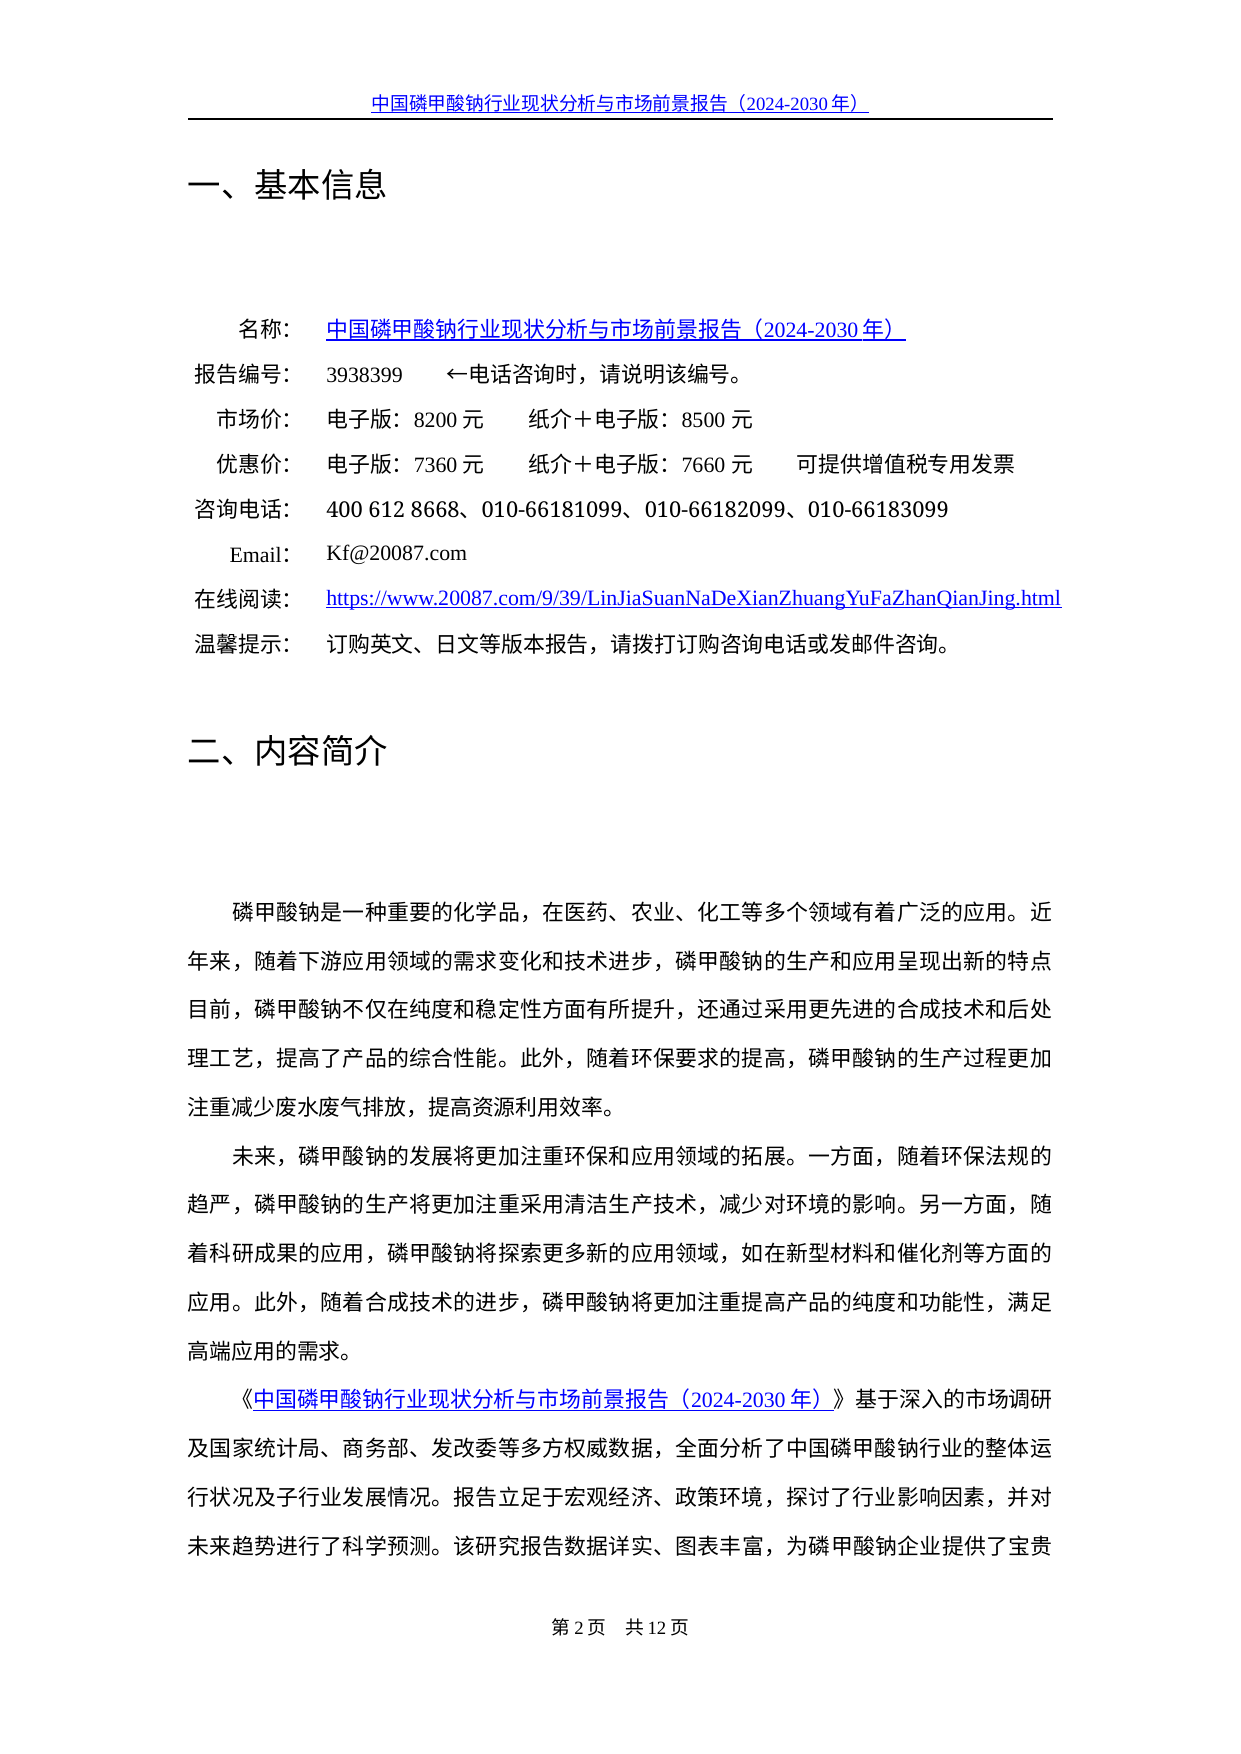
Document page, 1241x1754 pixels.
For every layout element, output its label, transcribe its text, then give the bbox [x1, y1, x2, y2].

table_cell 在线阅读： [167, 582, 315, 627]
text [187, 894, 1053, 1561]
table_cell Kf@20087.com [315, 537, 1073, 582]
table_cell 3938399 ←电话咨询时，请说明该编号。 [315, 357, 1073, 402]
table_cell 优惠价： [167, 447, 315, 492]
table_cell Email： [167, 537, 315, 582]
table_cell 市场价： [167, 402, 315, 447]
table_cell [315, 582, 1073, 627]
table_cell 订购英文、日文等版本报告，请拨打订购咨询电话或发邮件咨询。 [315, 627, 1073, 672]
title 二、内容简介 [187, 717, 1053, 782]
table_header 名称： [167, 312, 315, 357]
table_cell 400 612 8668、010-66181099、010-66182099、010-66183099 [315, 492, 1073, 537]
table_header 中国磷甲酸钠行业现状分析与市场前景报告（2024-2030年） [315, 312, 1073, 357]
title 一、基本信息 [187, 150, 1053, 215]
table_cell 温馨提示： [167, 627, 315, 672]
table_cell 电子版：7360 元 纸介＋电子版：7660 元 可提供增值税专用发票 [315, 447, 1073, 492]
table_cell 咨询电话： [167, 492, 315, 537]
table_cell 电子版：8200 元 纸介＋电子版：8500 元 [315, 402, 1073, 447]
table_cell 报告编号： [167, 357, 315, 402]
